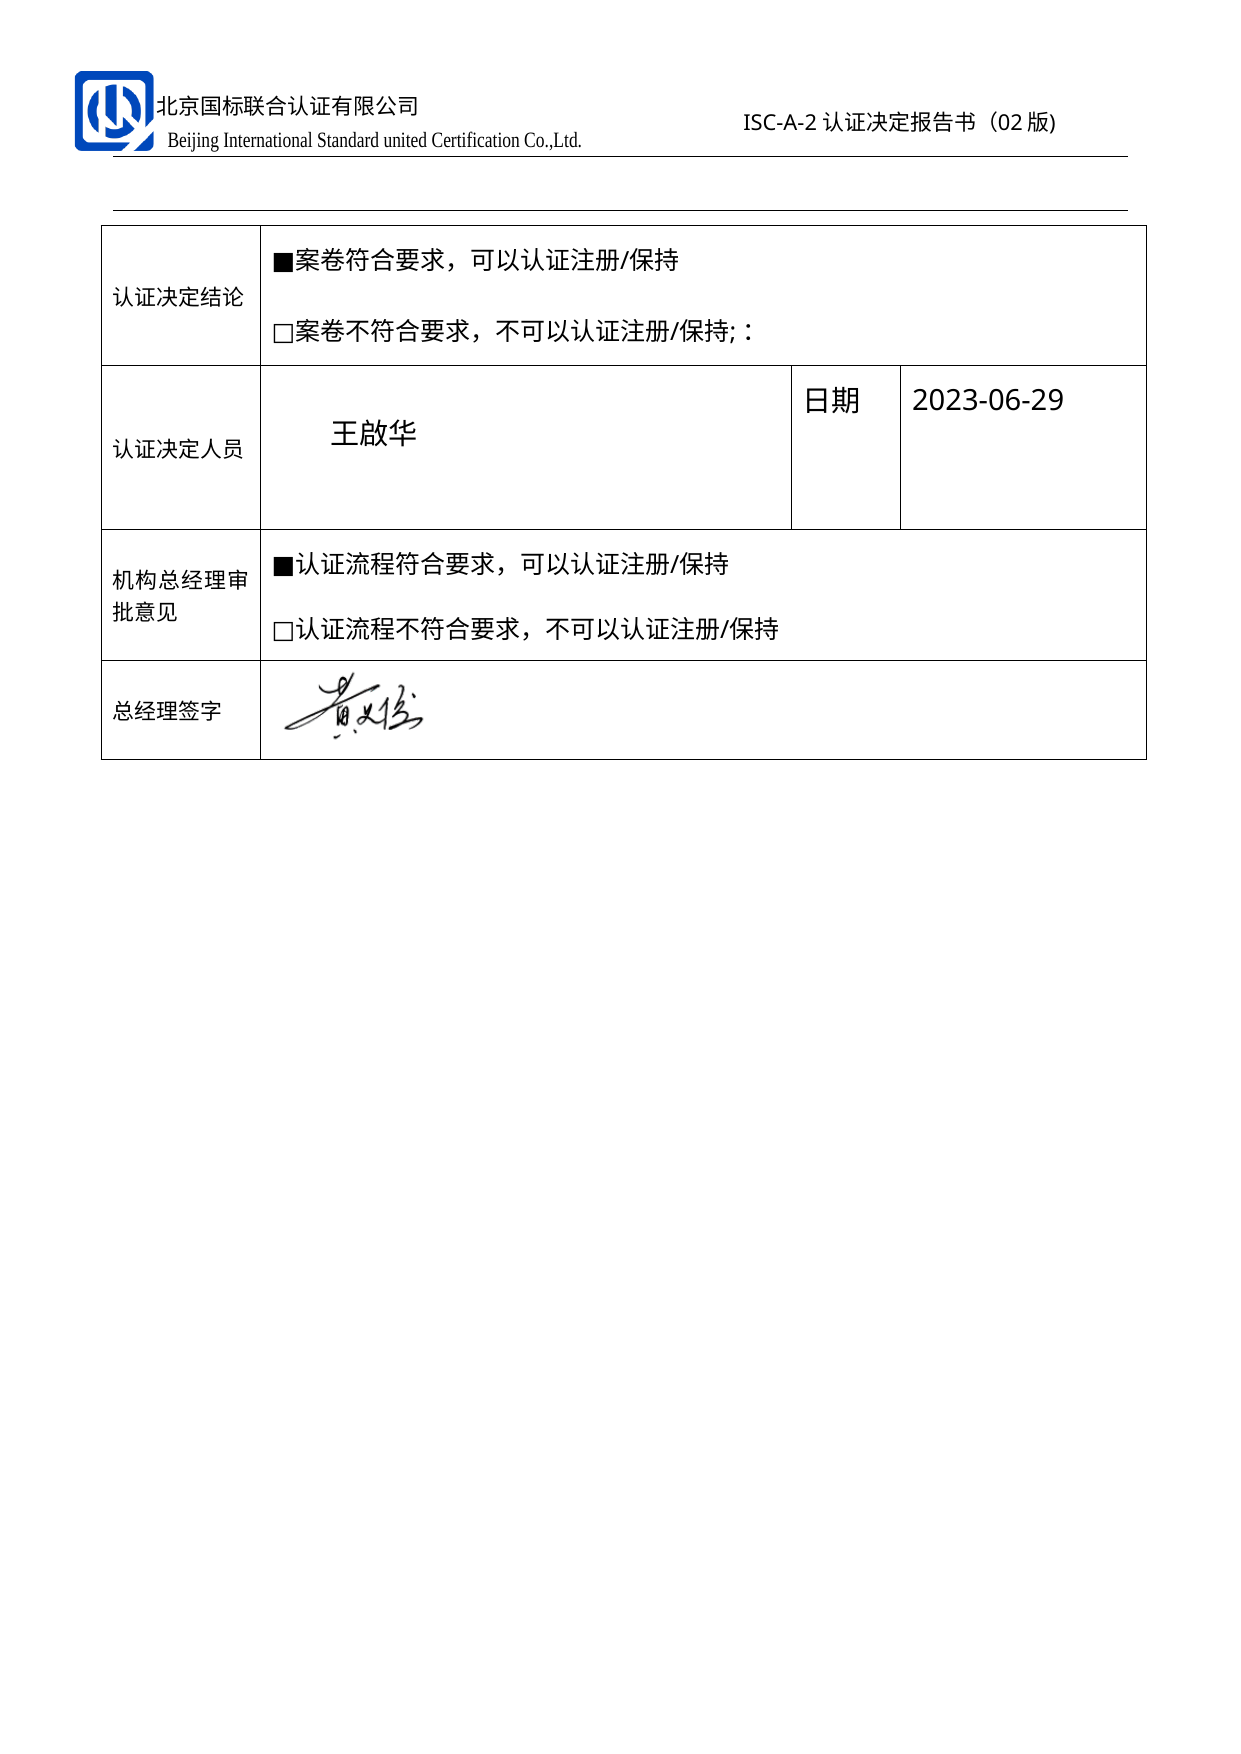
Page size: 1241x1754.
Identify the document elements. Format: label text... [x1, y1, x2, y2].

table_cell 王啟华 [261, 366, 791, 529]
table_cell 认证决定结论 [102, 226, 260, 365]
table_cell ■案卷符合要求，可以认证注册/保持 □案卷不符合要求，不可以认证注册/保持; ： [261, 226, 1146, 365]
table_cell 总经理签字 [102, 661, 260, 758]
table_cell 2023-06-29 [901, 366, 1146, 529]
table_cell 日期 [792, 366, 900, 529]
picture [271, 661, 441, 750]
table_cell [261, 661, 1146, 758]
table_cell ■认证流程符合要求，可以认证注册/保持 □认证流程不符合要求，不可以认证注册/保持 [261, 530, 1146, 660]
table_cell 认证决定人员 [102, 366, 260, 529]
picture [74, 71, 154, 151]
table_cell 机构总经理审批意见 [102, 530, 260, 660]
